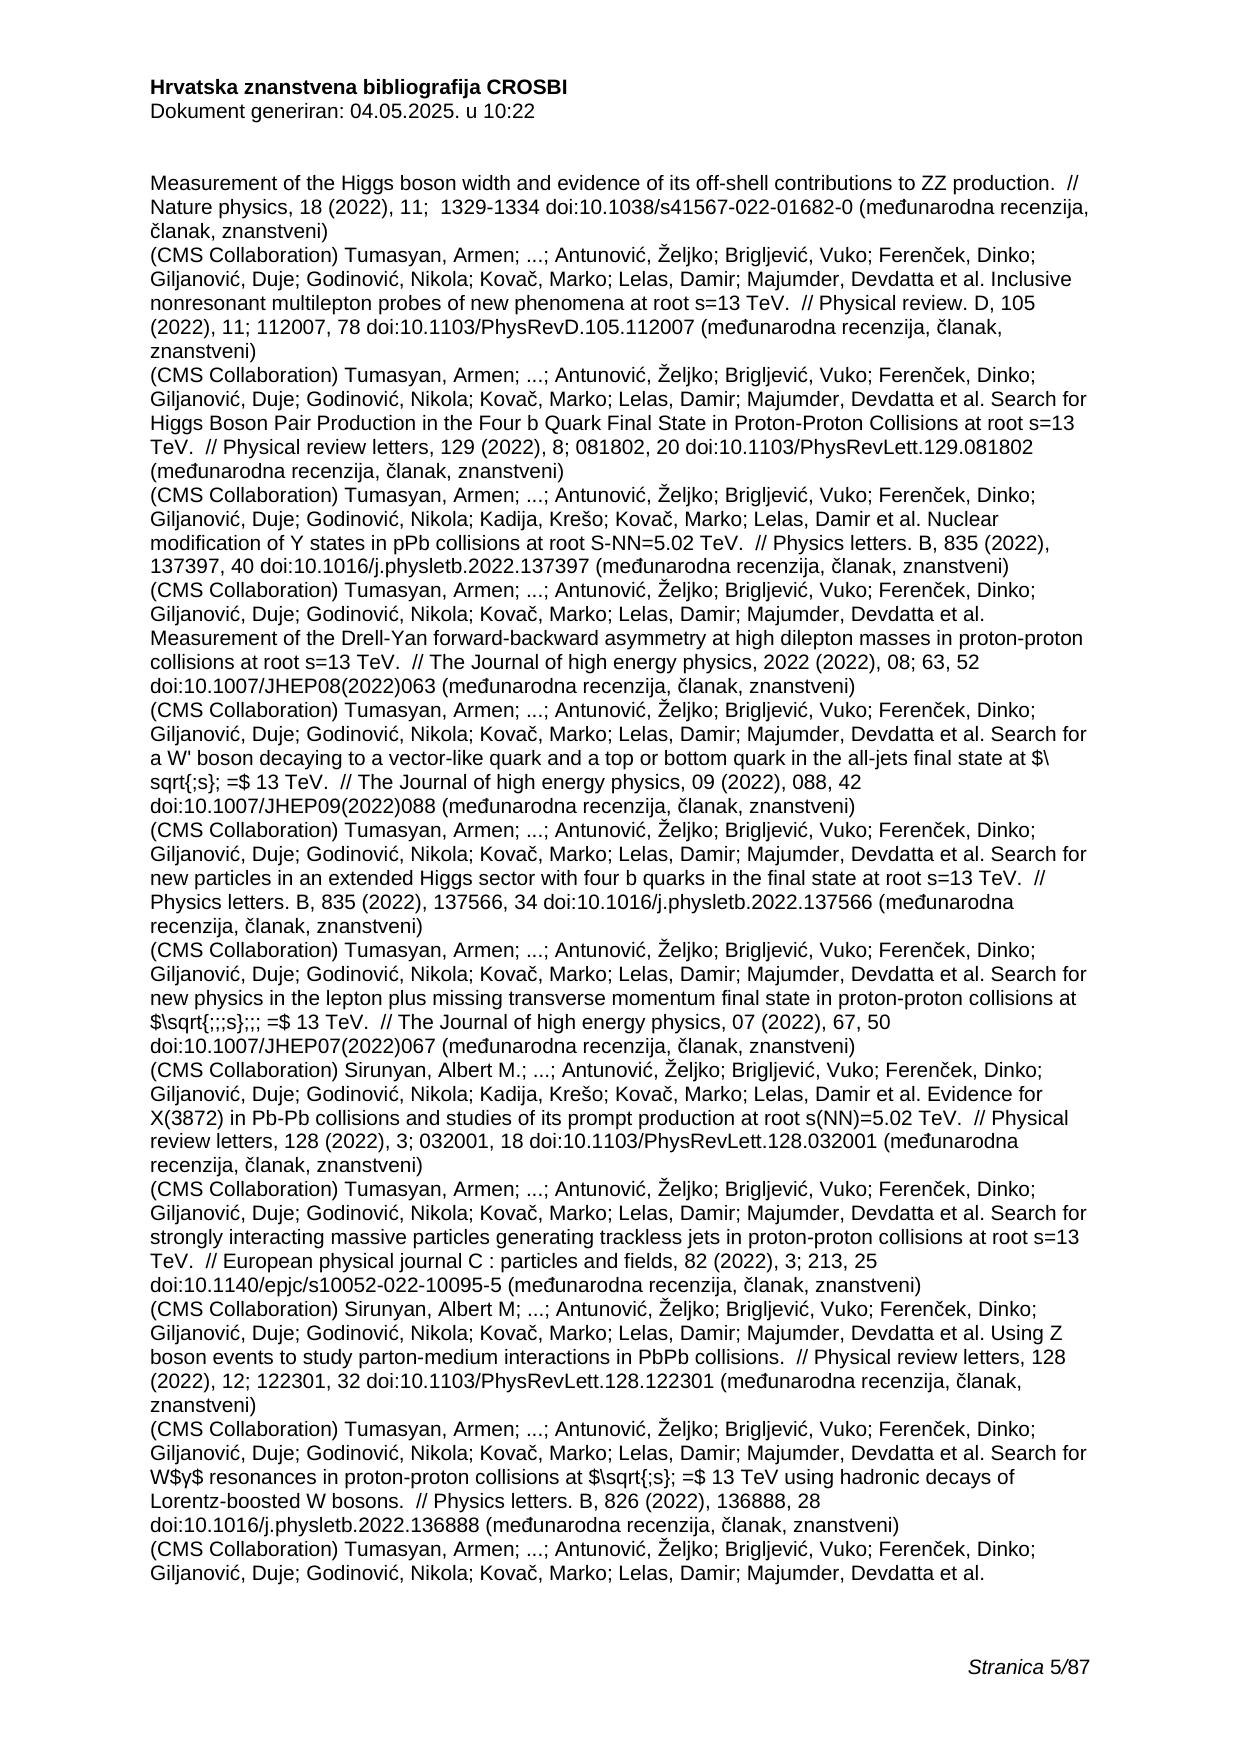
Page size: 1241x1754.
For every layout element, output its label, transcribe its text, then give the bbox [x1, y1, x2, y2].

text (CMS Collaboration) Sirunyan, Albert M.; ...; Antunović, Željko; Brigljević, Vuko; Ferenček, Dinko; Giljanović, Duje; Godinović, Nikola; Kadija, Krešo; Kovač, Marko; Lelas, Damir et al. [150, 1057, 1090, 1177]
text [150, 1537, 1090, 1584]
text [150, 171, 1090, 243]
text (CMS Collaboration) Tumasyan, Armen; ...; Antunović, Željko; Brigljević, Vuko; Ferenček, Dinko; Giljanović, Duje; Godinović, Nikola; Kadija, Krešo; Kovač, Marko; Lelas, Damir et al. [150, 482, 1090, 578]
